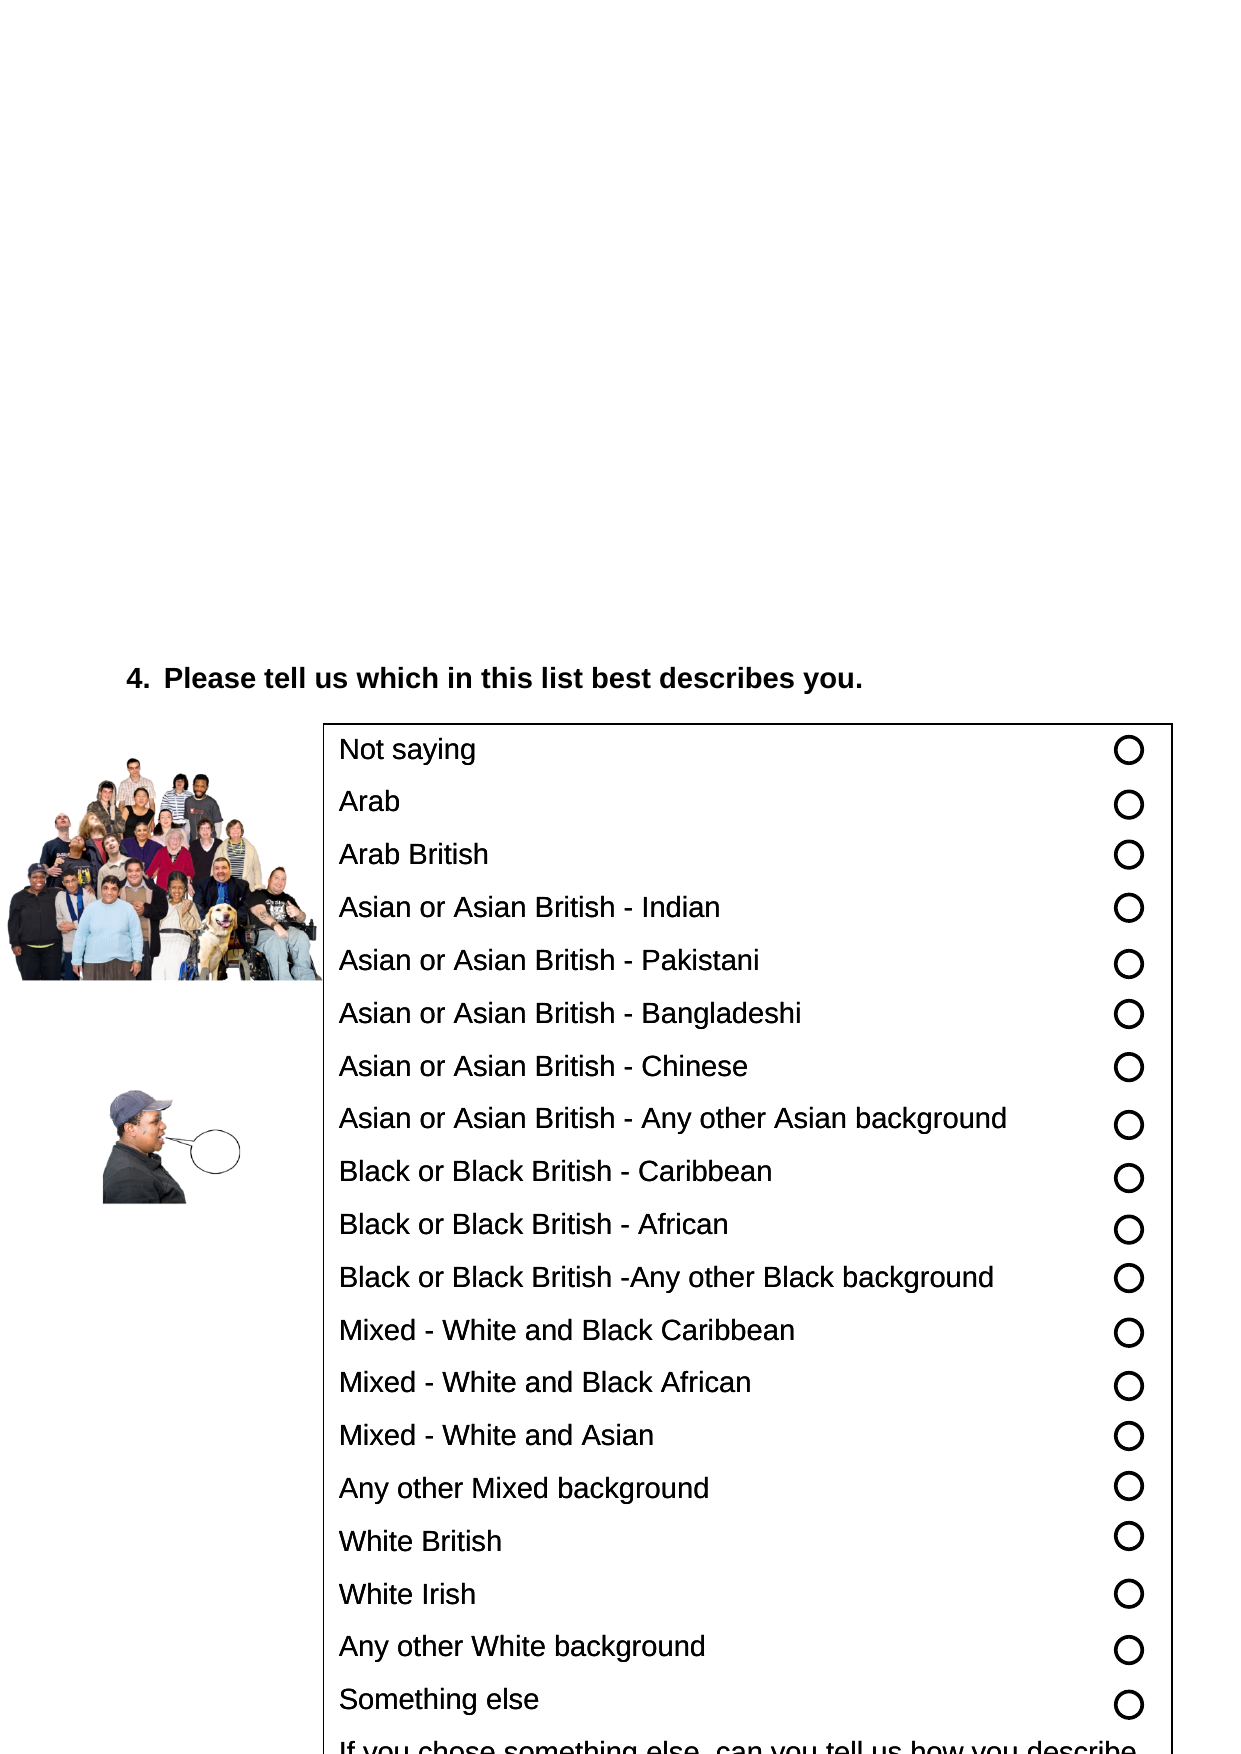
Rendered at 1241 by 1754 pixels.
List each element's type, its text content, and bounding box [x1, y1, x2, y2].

picture [102, 1077, 241, 1216]
picture [5, 710, 323, 1028]
list Please tell us which in this list best describes you. [126, 661, 1152, 695]
